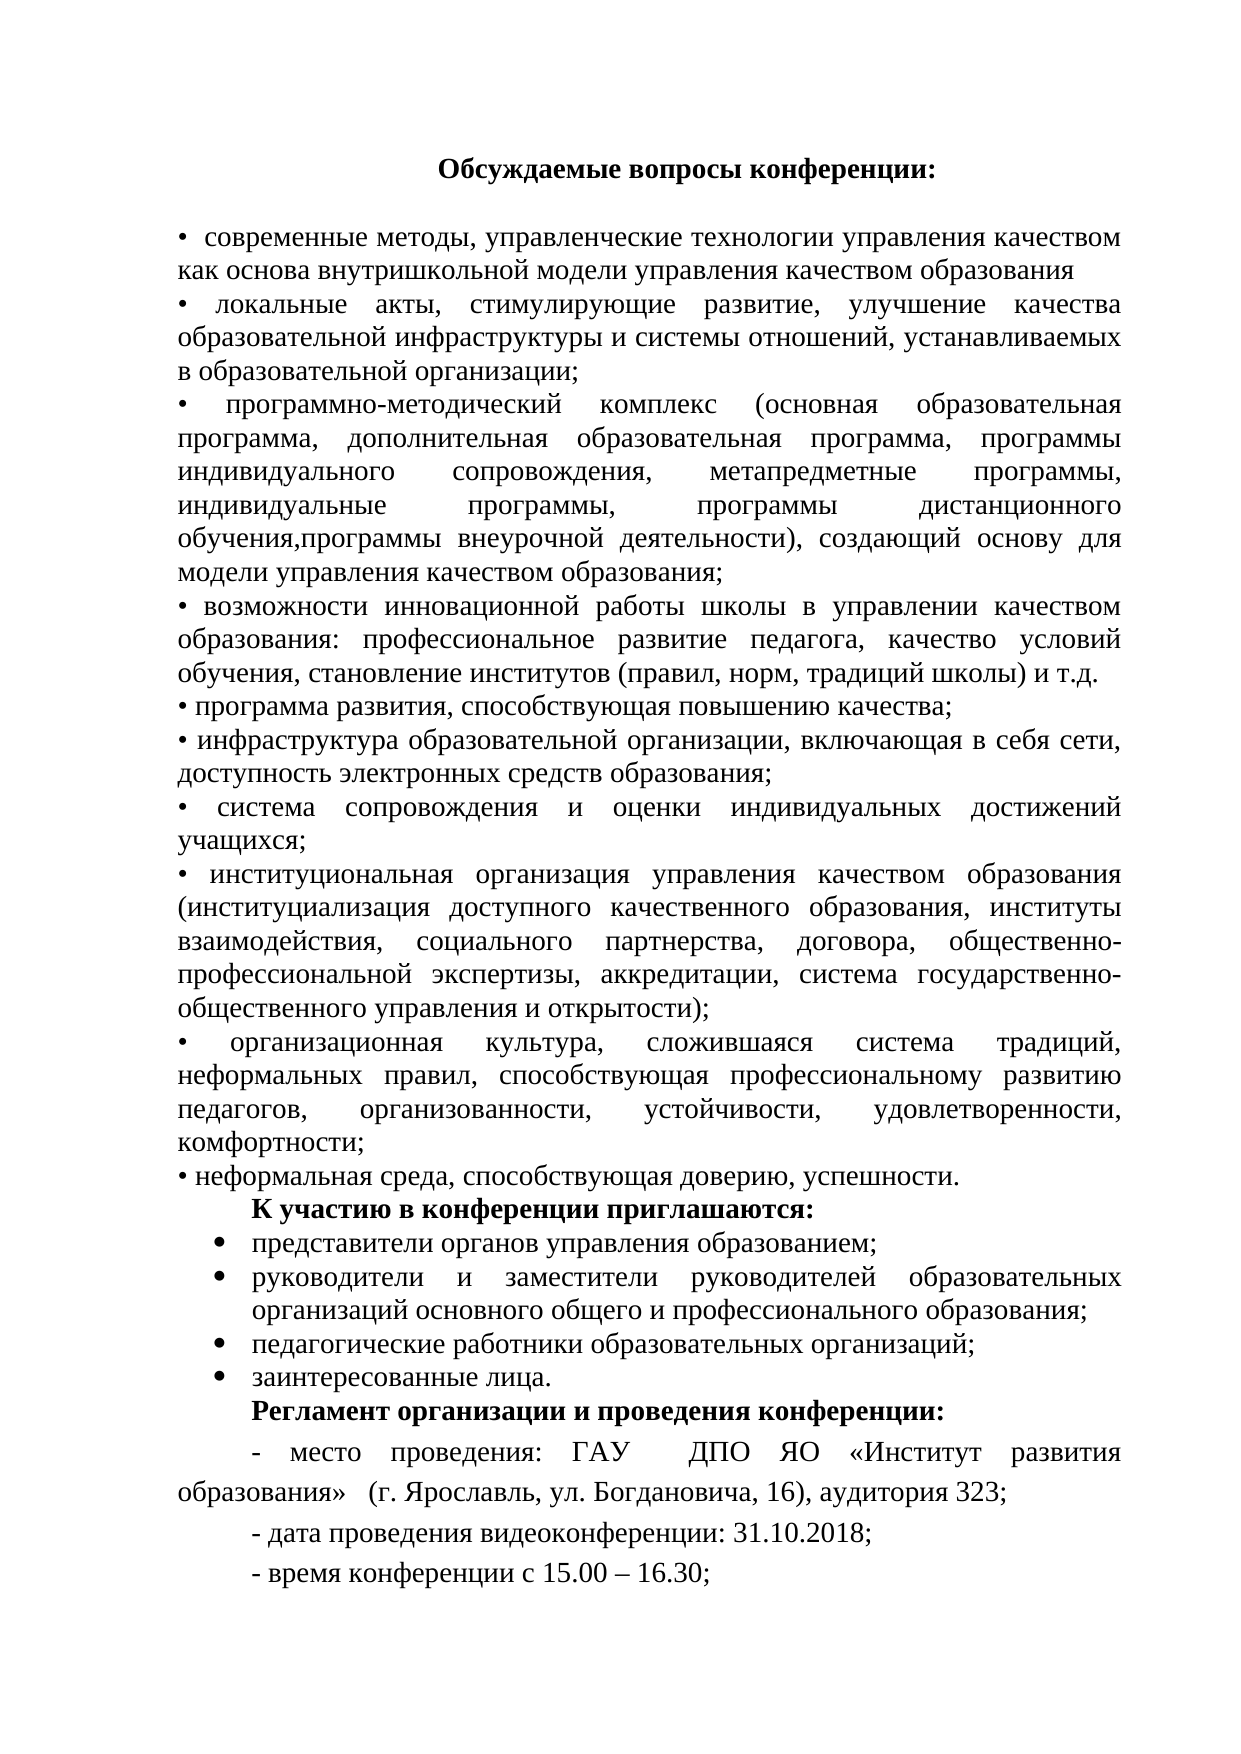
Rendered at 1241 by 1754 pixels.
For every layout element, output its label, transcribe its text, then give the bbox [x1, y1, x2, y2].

text • локальные акты, стимулирующие развитие, улучшение качества образовательной инфраструктуры и системы отношений, устанавливаемых в образовательной организации; [177, 286, 1122, 386]
list заинтересованные лица. [214, 1359, 1122, 1393]
list Обсуждаемые вопросы конференции: [252, 152, 1122, 185]
text • инфраструктура образовательной организации, включающая в себя сети, доступность электронных средств образования; [177, 722, 1122, 789]
list руководители и заместители руководителей образовательных организаций основного общего и профессионального образования; [214, 1259, 1122, 1326]
text - дата проведения видеоконференции: 31.10.2018; [177, 1515, 1122, 1555]
text • система сопровождения и оценки индивидуальных достижений учащихся; [177, 789, 1122, 856]
text • программно-методический комплекс (основная образовательная программа, дополнительная образовательная программа, программы индивидуального сопровождения, метапредметные программы, индивидуальные программы, программы дистанционного обучения,программы внеурочной деятельности), создающий основу для модели управления качеством образования; [177, 386, 1122, 588]
list педагогические работники образовательных организаций; [214, 1326, 1122, 1359]
text • организационная культура, сложившаяся система традиций, неформальных правил, способствующая профессиональному развитию педагогов, организованности, устойчивости, удовлетворенности, комфортности; [177, 1024, 1122, 1158]
list представители органов управления образованием; [214, 1225, 1122, 1259]
text Регламент организации и проведения конференции: [177, 1393, 1122, 1434]
text • программа развития, способствующая повышению качества; [177, 688, 1122, 722]
text • институциональная организация управления качеством образования (институциализация доступного качественного образования, институты взаимодействия, социального партнерства, договора, общественно-профессиональной экспертизы, аккредитации, система государственно-общественного управления и открытости); [177, 856, 1122, 1024]
text - место проведения: ГАУ ДПО ЯО «Институт развития образования» (г. Ярославль, ул. Богдановича, 16), аудитория 323; [177, 1434, 1122, 1515]
text - время конференции с 15.00 – 16.30; [177, 1555, 1122, 1596]
text • возможности инновационной работы школы в управлении качеством образования: профессиональное развитие педагога, качество условий обучения, становление институтов (правил, норм, традиций школы) и т.д. [177, 588, 1122, 688]
text • неформальная среда, способствующая доверию, успешности. [177, 1158, 1122, 1191]
text К участию в конференции приглашаются: [177, 1191, 1122, 1225]
text • современные методы, управленческие технологии управления качеством как основа внутришкольной модели управления качеством образования [177, 219, 1122, 286]
